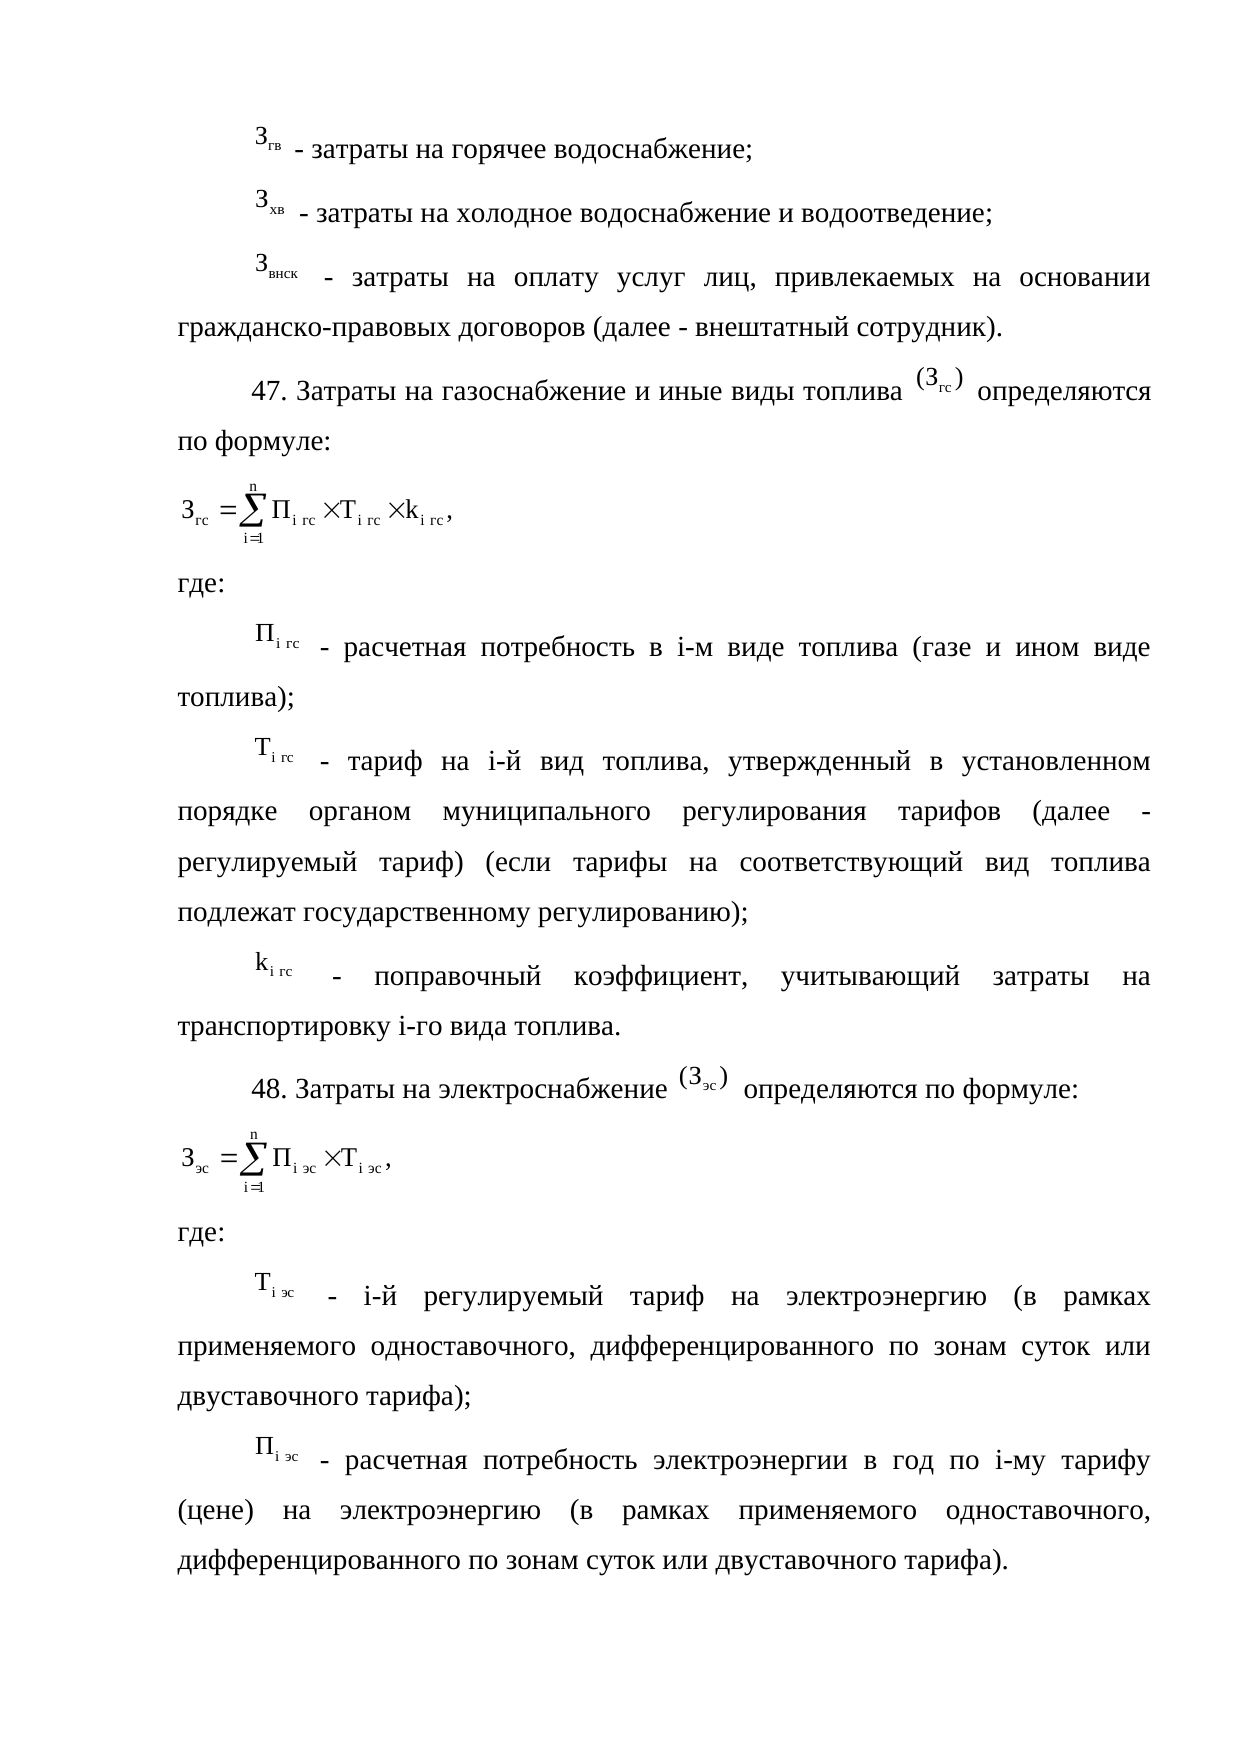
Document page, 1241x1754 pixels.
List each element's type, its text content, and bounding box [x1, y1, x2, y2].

text - тариф на i-й вид топлива, утвержденный в установленном порядке органом муниципального регулирования тарифов (далее - регулируемый тариф) (если тарифы на соответствующий вид топлива подлежат государственному регулированию); [177, 730, 1152, 927]
text - i-й регулируемый тариф на электроэнергию (в рамках применяемого одноставочного, дифференцированного по зонам суток или двуставочного тарифа); [177, 1264, 1152, 1412]
text где: [177, 1214, 1152, 1247]
text - затраты на холодное водоснабжение и водоотведение; [177, 182, 1152, 229]
text - затраты на горячее водоснабжение; [177, 118, 1152, 165]
text - затраты на оплату услуг лиц, привлекаемых на основании гражданско-правовых договоров (далее - внештатный сотрудник). [177, 245, 1152, 343]
text где: [177, 565, 1152, 599]
text - расчетная потребность электроэнергии в год по i-му тарифу (цене) на электроэнергию (в рамках применяемого одноставочного, дифференцированного по зонам суток или двуставочного тарифа). [177, 1428, 1152, 1576]
text - расчетная потребность в i-м виде топлива (газе и ином виде топлива); [177, 616, 1152, 713]
text 48. Затраты на электроснабжение определяются по формуле: [177, 1058, 1152, 1105]
text 47. Затраты на газоснабжение и иные виды топлива определяются по формуле: [177, 359, 1152, 457]
text - поправочный коэффициент, учитывающий затраты на транспортировку i-го вида топлива. [177, 944, 1152, 1041]
